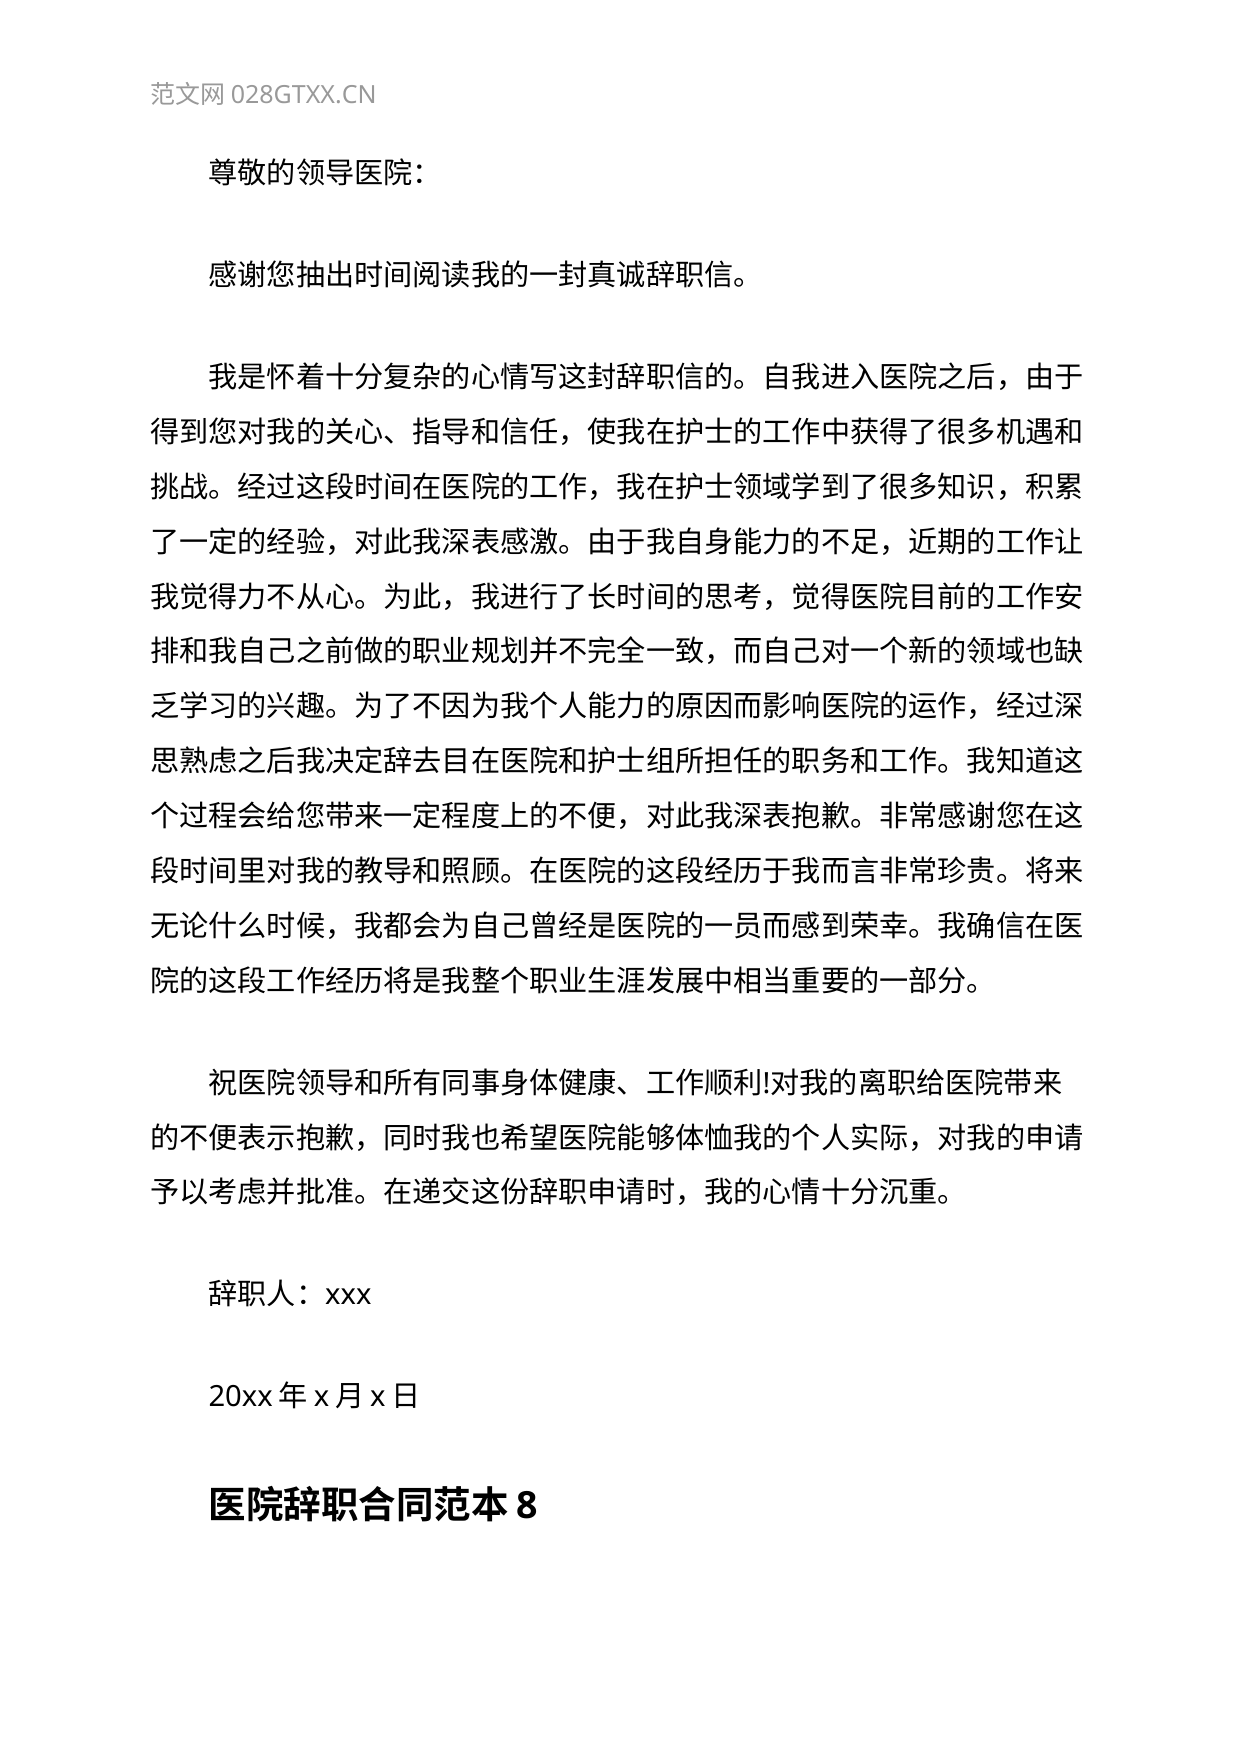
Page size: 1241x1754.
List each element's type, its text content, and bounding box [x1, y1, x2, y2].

text 祝医院领导和所有同事身体健康、工作顺利!对我的离职给医院带来的不便表示抱歉，同时我也希望医院能够体恤我的个人实际，对我的申请予以考虑并批准。在递交这份辞职申请时，我的心情十分沉重。 [150, 1059, 1090, 1211]
text 尊敬的领导医院： [150, 150, 1090, 192]
text 20xx年x月x日 [150, 1373, 1090, 1415]
text 感谢您抽出时间阅读我的一封真诚辞职信。 [150, 252, 1090, 294]
text 我是怀着十分复杂的心情写这封辞职信的。自我进入医院之后，由于得到您对我的关心、指导和信任，使我在护士的工作中获得了很多机遇和挑战。经过这段时间在医院的工作，我在护士领域学到了很多知识，积累了一定的经验，对此我深表感激。由于我自身能力的不足，近期的工作让我觉得力不从心。为此，我进行了长时间的思考，觉得医院目前的工作安排和我自己之前做的职业规划并不完全一致，而自己对一个新的领域也缺乏学习的兴趣。为了不因为我个人能力的原因而影响医院的运作，经过深思熟虑之后我决定辞去目在医院和护士组所担任的职务和工作。我知道这个过程会给您带来一定程度上的不便，对此我深表抱歉。非常感谢您在这段时间里对我的教导和照顾。在医院的这段经历于我而言非常珍贵。将来无论什么时候，我都会为自己曾经是医院的一员而感到荣幸。我确信在医院的这段工作经历将是我整个职业生涯发展中相当重要的一部分。 [150, 353, 1090, 1000]
text 辞职人：xxx [150, 1271, 1090, 1313]
text 医院辞职合同范本8 [150, 1475, 1090, 1529]
